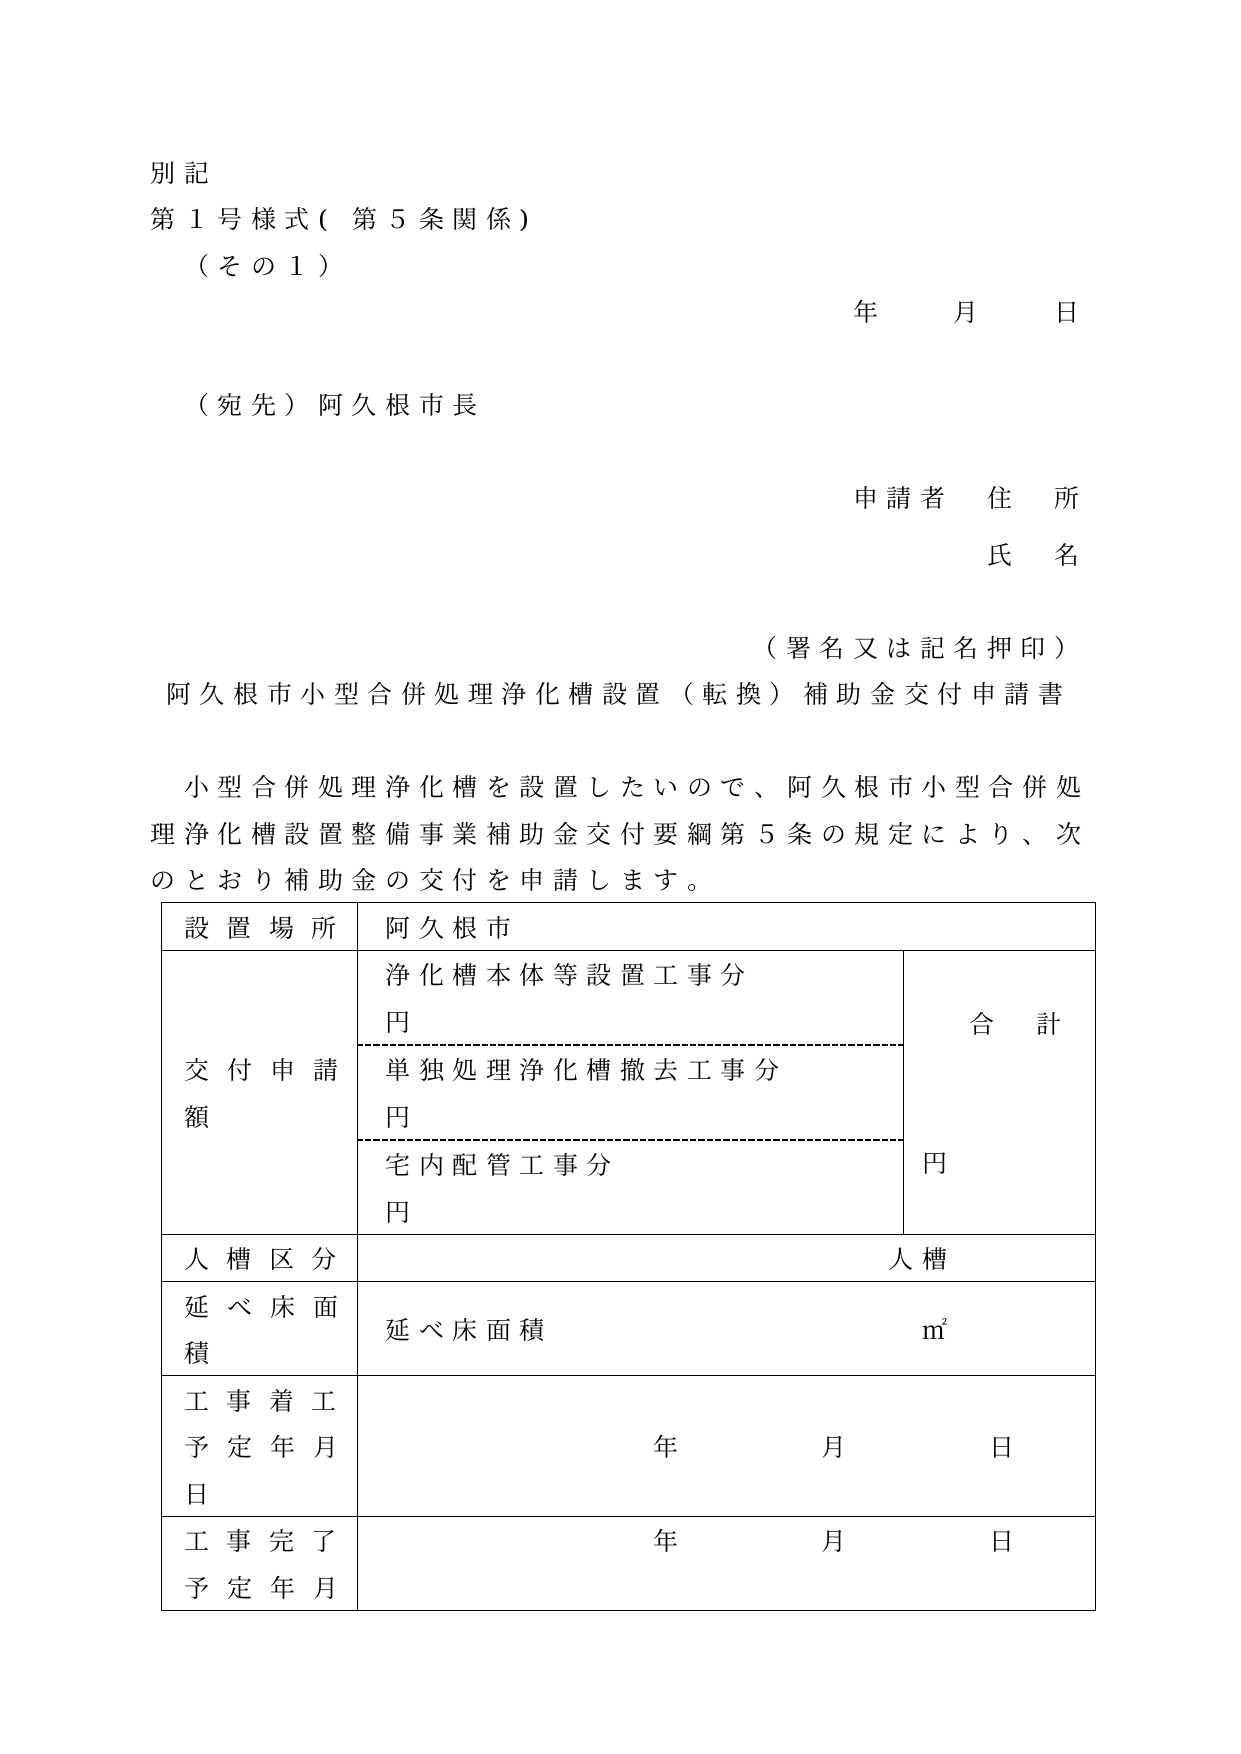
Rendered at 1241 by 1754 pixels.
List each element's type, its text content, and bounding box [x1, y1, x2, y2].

table_cell 浄化槽本体等設置工事分 円 [358, 951, 903, 1044]
table_cell 人槽区分 [162, 1235, 357, 1281]
text 第１号様式(第５条関係) [151, 195, 1090, 241]
table_cell 合 計 円 [904, 951, 1095, 1234]
table_header 阿久根市 [358, 903, 1095, 950]
text 小型合併処理浄化槽を設置したいので、阿久根市小型合併処理浄化槽設置整備事業補助金交付要綱第５条の規定により、次のとおり補助金の交付を申請します。 [151, 763, 1090, 902]
table_cell 宅内配管工事分 円 [358, 1139, 903, 1234]
table_cell 工事完了 予定年月日 [162, 1517, 357, 1609]
text （宛先）阿久根市長 [151, 381, 1090, 427]
table_cell 交付申請額 [162, 951, 357, 1234]
text 阿久根市小型合併処理浄化槽設置（転換）補助金交付申請書 [151, 670, 1090, 716]
table_cell 延べ床面積 [162, 1282, 357, 1375]
table_cell 年 月 日 [358, 1517, 1095, 1609]
table_cell 人槽 [358, 1235, 1095, 1281]
text （署名又は記名押印） [151, 623, 1090, 670]
table_cell 単独処理浄化槽撤去工事分 円 [358, 1044, 903, 1139]
text （その１） [151, 241, 1090, 288]
text 申請者 住 所 [151, 474, 1090, 520]
text 年 月 日 [151, 288, 1090, 334]
text 別記 [151, 148, 1090, 195]
table_header 設置場所 [162, 903, 357, 950]
table_cell 延べ床面積 ㎡ [358, 1282, 1095, 1375]
text 氏 名 [151, 531, 1090, 577]
table_cell 工事着工 予定年月日 [162, 1376, 357, 1516]
table_cell 年 月 日 [358, 1376, 1095, 1516]
